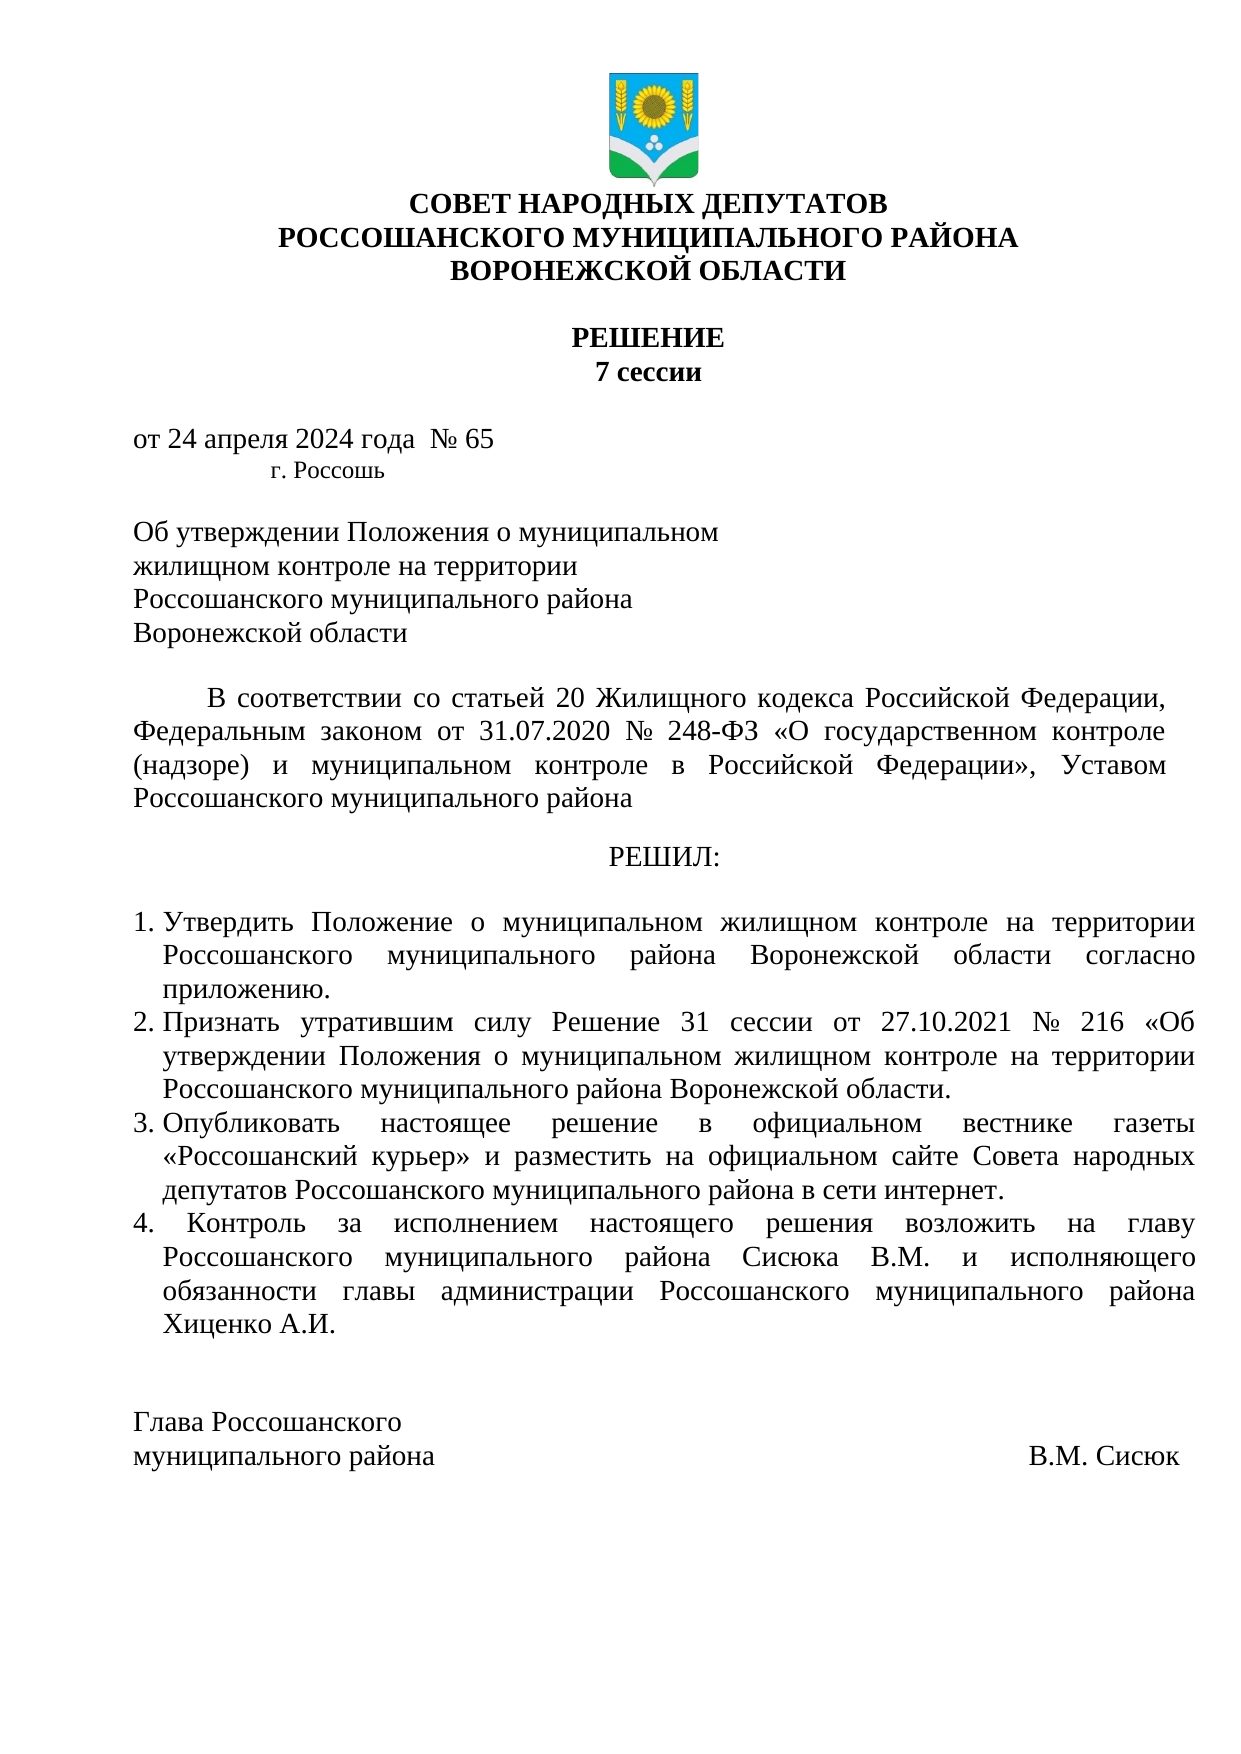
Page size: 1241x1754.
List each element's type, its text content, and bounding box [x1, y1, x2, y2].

picture [615, 79, 628, 131]
list Признать утратившим силу Решение 31 сессии от 27.10.2021 № 216 «Об утверждении Положения о муниципальном жилищном контроле на территории Россошанского муниципального района Воронежской области. [133, 1004, 1196, 1105]
text от 24 апреля 2024 года № 65 [133, 421, 1167, 455]
picture [632, 84, 677, 130]
list Утвердить Положение о муниципальном жилищном контроле на территории Россошанского муниципального района Воронежской области согласно приложению. [133, 904, 1196, 1004]
text г. Россошь [133, 455, 1167, 483]
text РОССОШАНСКОГО МУНИЦИПАЛЬНОГО РАЙОНА [130, 220, 1167, 253]
title Об утверждении Положения о муниципальном жилищном контроле на территории Россошанского муниципального района [133, 514, 738, 615]
title Глава Россошанского [133, 1404, 1196, 1438]
text Воронежской области [133, 615, 738, 649]
text СОВЕТ НАРОДНЫХ ДЕПУТАТОВ [130, 186, 1167, 220]
title муниципального района В.М. Сисюк [133, 1438, 1196, 1472]
text 7 сессии [130, 354, 1167, 388]
text В соответствии со статьей 20 Жилищного кодекса Российской Федерации, Федеральным законом от 31.07.2020 № 248-ФЗ «О государственном контроле (надзоре) и муниципальном контроле в Российской Федерации», Уставом Россошанского муниципального района [133, 680, 1167, 814]
picture [681, 79, 694, 131]
picture [609, 75, 699, 187]
text РЕШИЛ: [133, 839, 1196, 873]
title Опубликовать настоящее решение в официальном вестнике газеты «Россошанский курьер» и разместить на официальном сайте Совета народных депутатов Россошанского муниципального района в сети интернет. [133, 1105, 1196, 1206]
text ВОРОНЕЖСКОЙ ОБЛАСТИ [130, 253, 1167, 287]
title 4. Контроль за исполнением настоящего решения возложить на главу Россошанского муниципального района Сисюка В.М. и исполняющего обязанности главы администрации Россошанского муниципального района Хиценко А.И. [133, 1206, 1196, 1340]
text РЕШЕНИЕ [130, 321, 1167, 354]
